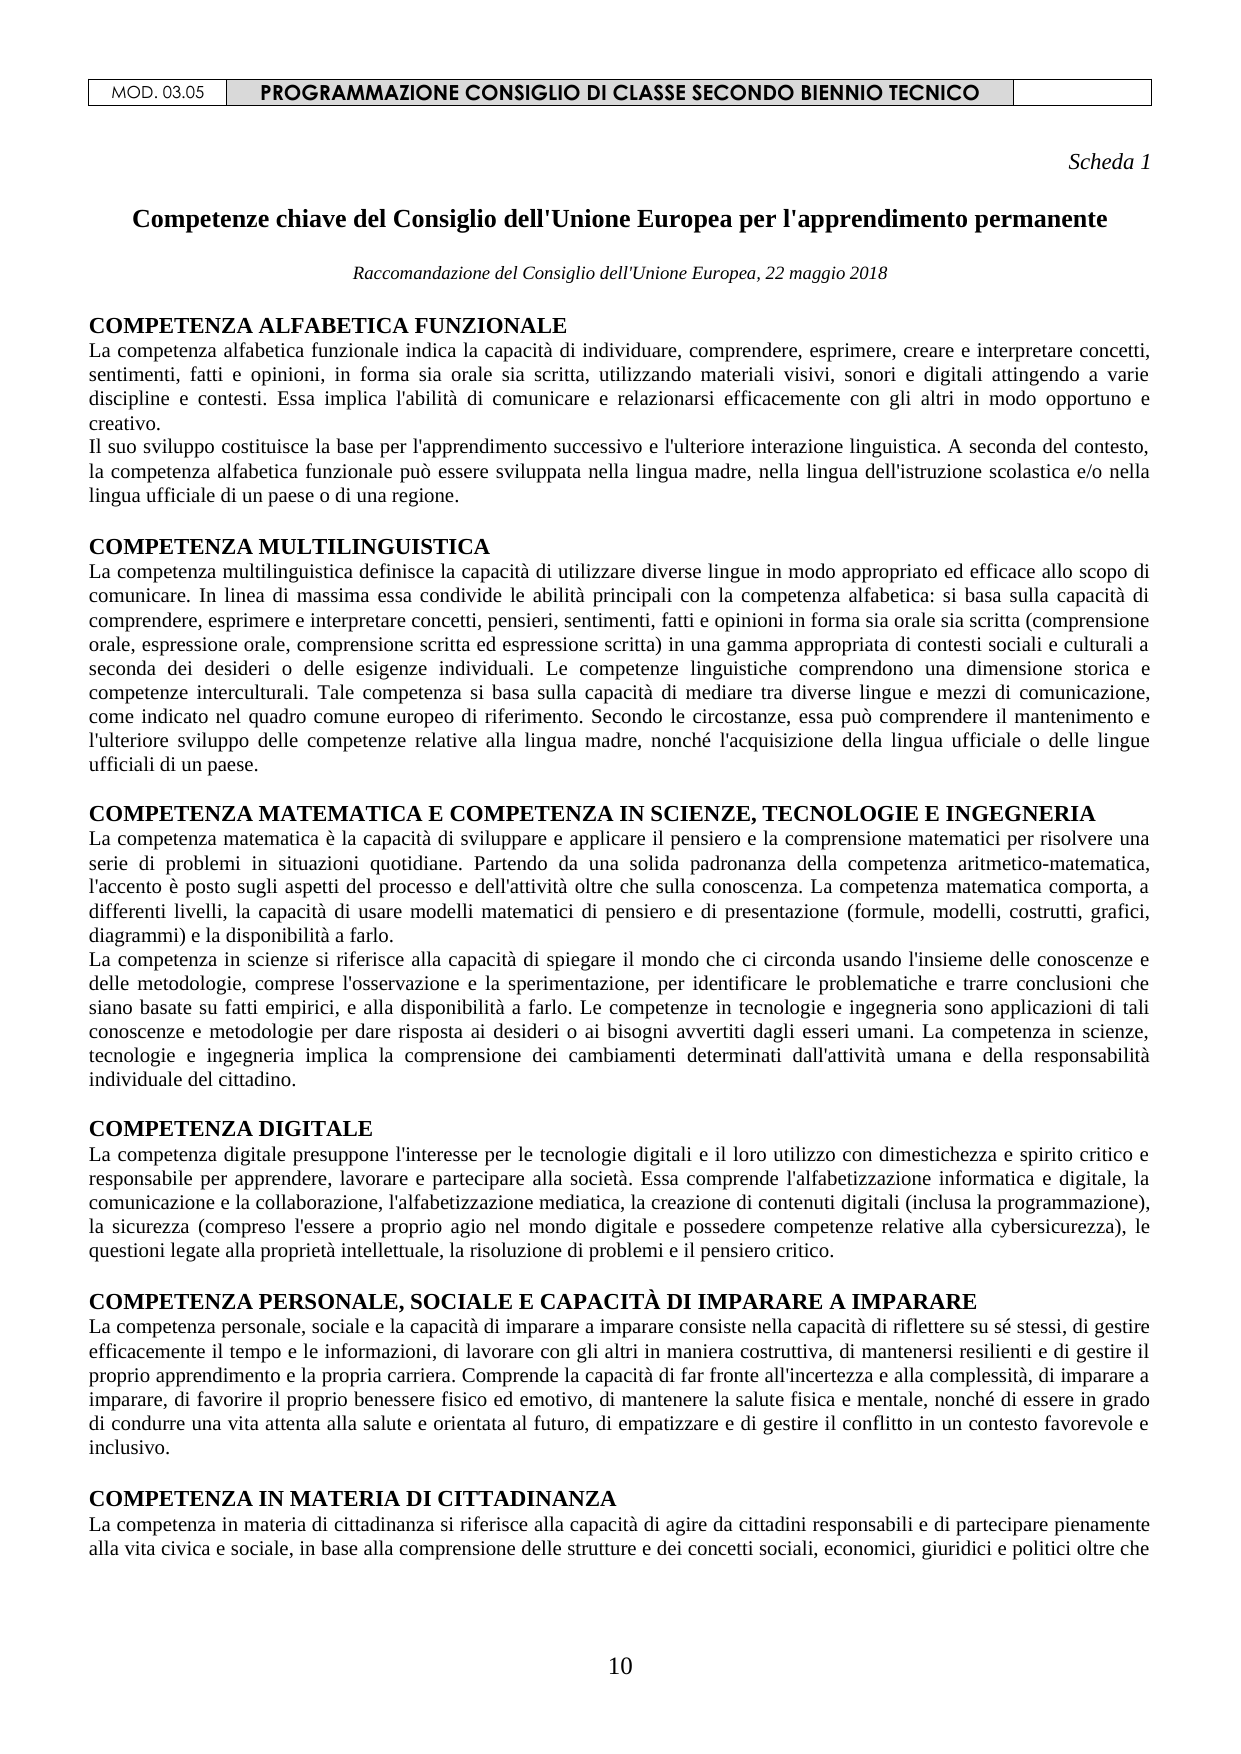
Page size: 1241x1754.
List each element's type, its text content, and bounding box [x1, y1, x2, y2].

text COMPETENZA DIGITALE [89, 1115, 1152, 1141]
text COMPETENZA IN MATERIA DI CITTADINANZA [89, 1485, 1152, 1512]
text La competenza personale, sociale e la capacità di imparare a imparare consiste nella capacità di riflettere su sé stessi, di gestire efficacemente il tempo e le informazioni, di lavorare con gli altri in maniera costruttiva, di mantenersi resilienti e di gestire il proprio apprendimento e la propria carriera. Comprende la capacità di far fronte all'incertezza e alla complessità, di imparare a imparare, di favorire il proprio benessere fisico ed emotivo, di mantenere la salute fisica e mentale, nonché di essere in grado di condurre una vita attenta alla salute e orientata al futuro, di empatizzare e di gestire il conflitto in un contesto favorevole e inclusivo. [89, 1314, 1152, 1459]
text COMPETENZA PERSONALE, SOCIALE E CAPACITÀ DI IMPARARE A IMPARARE [89, 1288, 1152, 1314]
text La competenza matematica è la capacità di sviluppare e applicare il pensiero e la comprensione matematici per risolvere una serie di problemi in situazioni quotidiane. Partendo da una solida padronanza della competenza aritmetico-matematica, l'accento è posto sugli aspetti del processo e dell'attività oltre che sulla conoscenza. La competenza matematica comporta, a differenti livelli, la capacità di usare modelli matematici di pensiero e di presentazione (formule, modelli, costrutti, grafici, diagrammi) e la disponibilità a farlo. [89, 826, 1152, 947]
text COMPETENZA MULTILINGUISTICA [89, 533, 1152, 559]
text Raccomandazione del Consiglio dell'Unione Europea, 22 maggio 2018 [89, 262, 1152, 312]
text COMPETENZA MATEMATICA E COMPETENZA IN SCIENZE, TECNOLOGIE E INGEGNERIA [89, 800, 1152, 826]
text La competenza alfabetica funzionale indica la capacità di individuare, comprendere, esprimere, creare e interpretare concetti, sentimenti, fatti e opinioni, in forma sia orale sia scritta, utilizzando materiali visivi, sonori e digitali attingendo a varie discipline e contesti. Essa implica l'abilità di comunicare e relazionarsi efficacemente con gli altri in modo opportuno e creativo. [89, 338, 1152, 434]
text La competenza multilinguistica definisce la capacità di utilizzare diverse lingue in modo appropriato ed efficace allo scopo di comunicare. In linea di massima essa condivide le abilità principali con la competenza alfabetica: si basa sulla capacità di comprendere, esprimere e interpretare concetti, pensieri, sentimenti, fatti e opinioni in forma sia orale sia scritta (comprensione orale, espressione orale, comprensione scritta ed espressione scritta) in una gamma appropriata di contesti sociali e culturali a seconda dei desideri o delle esigenze individuali. Le competenze linguistiche comprendono una dimensione storica e competenze interculturali. Tale competenza si basa sulla capacità di mediare tra diverse lingue e mezzi di comunicazione, come indicato nel quadro comune europeo di riferimento. Secondo le circostanze, essa può comprendere il mantenimento e l'ulteriore sviluppo delle competenze relative alla lingua madre, nonché l'acquisizione della lingua ufficiale o delle lingue ufficiali di un paese. [89, 559, 1152, 776]
text La competenza digitale presuppone l'interesse per le tecnologie digitali e il loro utilizzo con dimestichezza e spirito critico e responsabile per apprendere, lavorare e partecipare alla società. Essa comprende l'alfabetizzazione informatica e digitale, la comunicazione e la collaborazione, l'alfabetizzazione mediatica, la creazione di contenuti digitali (inclusa la programmazione), la sicurezza (compreso l'essere a proprio agio nel mondo digitale e possedere competenze relative alla cybersicurezza), le questioni legate alla proprietà intellettuale, la risoluzione di problemi e il pensiero critico. [89, 1141, 1152, 1262]
text Scheda 1 [89, 148, 1152, 174]
text La competenza in scienze si riferisce alla capacità di spiegare il mondo che ci circonda usando l'insieme delle conoscenze e delle metodologie, comprese l'osservazione e la sperimentazione, per identificare le problematiche e trarre conclusioni che siano basate su fatti empirici, e alla disponibilità a farlo. Le competenze in tecnologie e ingegneria sono applicazioni di tali conoscenze e metodologie per dare risposta ai desideri o ai bisogni avvertiti dagli esseri umani. La competenza in scienze, tecnologie e ingegneria implica la comprensione dei cambiamenti determinati dall'attività umana e della responsabilità individuale del cittadino. [89, 947, 1152, 1091]
text Il suo sviluppo costituisce la base per l'apprendimento successivo e l'ulteriore interazione linguistica. A seconda del contesto, la competenza alfabetica funzionale può essere sviluppata nella lingua madre, nella lingua dell'istruzione scolastica e/o nella lingua ufficiale di un paese o di una regione. [89, 434, 1152, 507]
text Competenze chiave del Consiglio dell'Unione Europea per l'apprendimento permanente [89, 203, 1152, 233]
text COMPETENZA ALFABETICA FUNZIONALE [89, 312, 1152, 338]
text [89, 1512, 1152, 1560]
